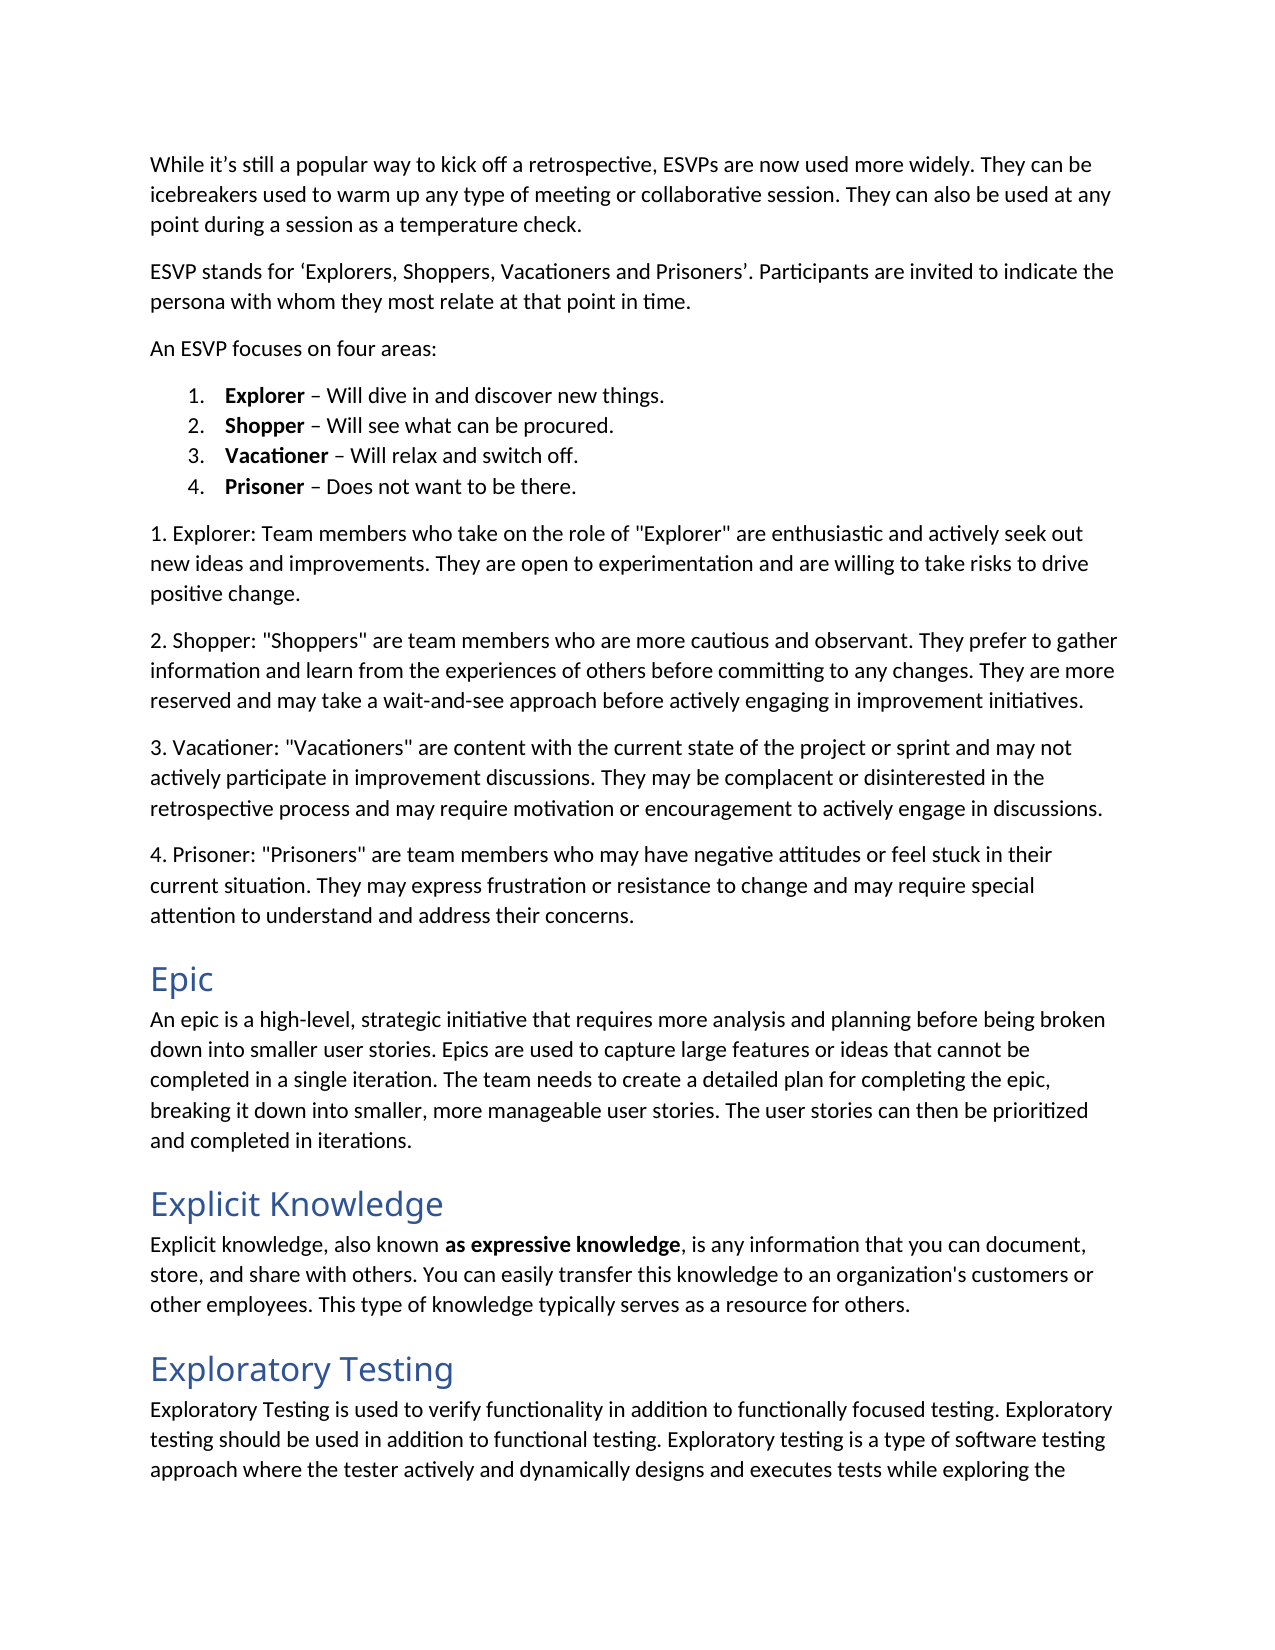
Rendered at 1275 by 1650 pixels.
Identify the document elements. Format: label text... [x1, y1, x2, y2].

text 1. Explorer: Team members who take on the role of "Explorer" are enthusiastic and actively seek out new ideas and improvements. They are open to experimentation and are willing to take risks to drive positive change. [150, 519, 1125, 607]
text While it’s still a popular way to kick off a retrospective, ESVPs are now used more widely. They can be icebreakers used to warm up any type of meeting or collaborative session. They can also be used at any point during a session as a temperature check. [150, 150, 1125, 238]
list Shopper – Will see what can be procured. [187, 411, 1125, 439]
list Prisoner – Does not want to be there. [187, 472, 1125, 500]
list Vacationer – Will relax and switch off. [187, 442, 1125, 470]
text 4. Prisoner: "Prisoners" are team members who may have negative attitudes or feel stuck in their current situation. They may express frustration or resistance to change and may require special attention to understand and address their concerns. [150, 841, 1125, 929]
subtitle Explicit Knowledge [150, 1181, 1125, 1227]
text An epic is a high-level, strategic initiative that requires more analysis and planning before being broken down into smaller user stories. Epics are used to capture large features or ideas that cannot be completed in a single iteration. The team needs to create a detailed plan for completing the epic, breaking it down into smaller, more manageable user stories. The user stories can then be prioritized and completed in iterations. [150, 1005, 1125, 1154]
text Explicit knowledge, also known as expressive knowledge, is any information that you can document, store, and share with others. You can easily transfer this knowledge to an organization's customers or other employees. This type of knowledge typically serves as a resource for others. [150, 1230, 1125, 1319]
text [150, 1395, 1125, 1483]
subtitle Exploratory Testing [150, 1346, 1125, 1391]
list Explorer – Will dive in and discover new things. [187, 381, 1125, 409]
subtitle Epic [150, 956, 1125, 1002]
text 3. Vacationer: "Vacationers" are content with the current state of the project or sprint and may not actively participate in improvement discussions. They may be complacent or disinterested in the retrospective process and may require motivation or encouragement to actively engage in discussions. [150, 733, 1125, 822]
text An ESVP focuses on four areas: [150, 334, 1125, 362]
text 2. Shopper: "Shoppers" are team members who are more cautious and observant. They prefer to gather information and learn from the experiences of others before committing to any changes. They are more reserved and may take a wait-and-see approach before actively engaging in improvement initiatives. [150, 626, 1125, 714]
text ESVP stands for ‘Explorers, Shoppers, Vacationers and Prisoners’. Participants are invited to indicate the persona with whom they most relate at that point in time. [150, 257, 1125, 316]
